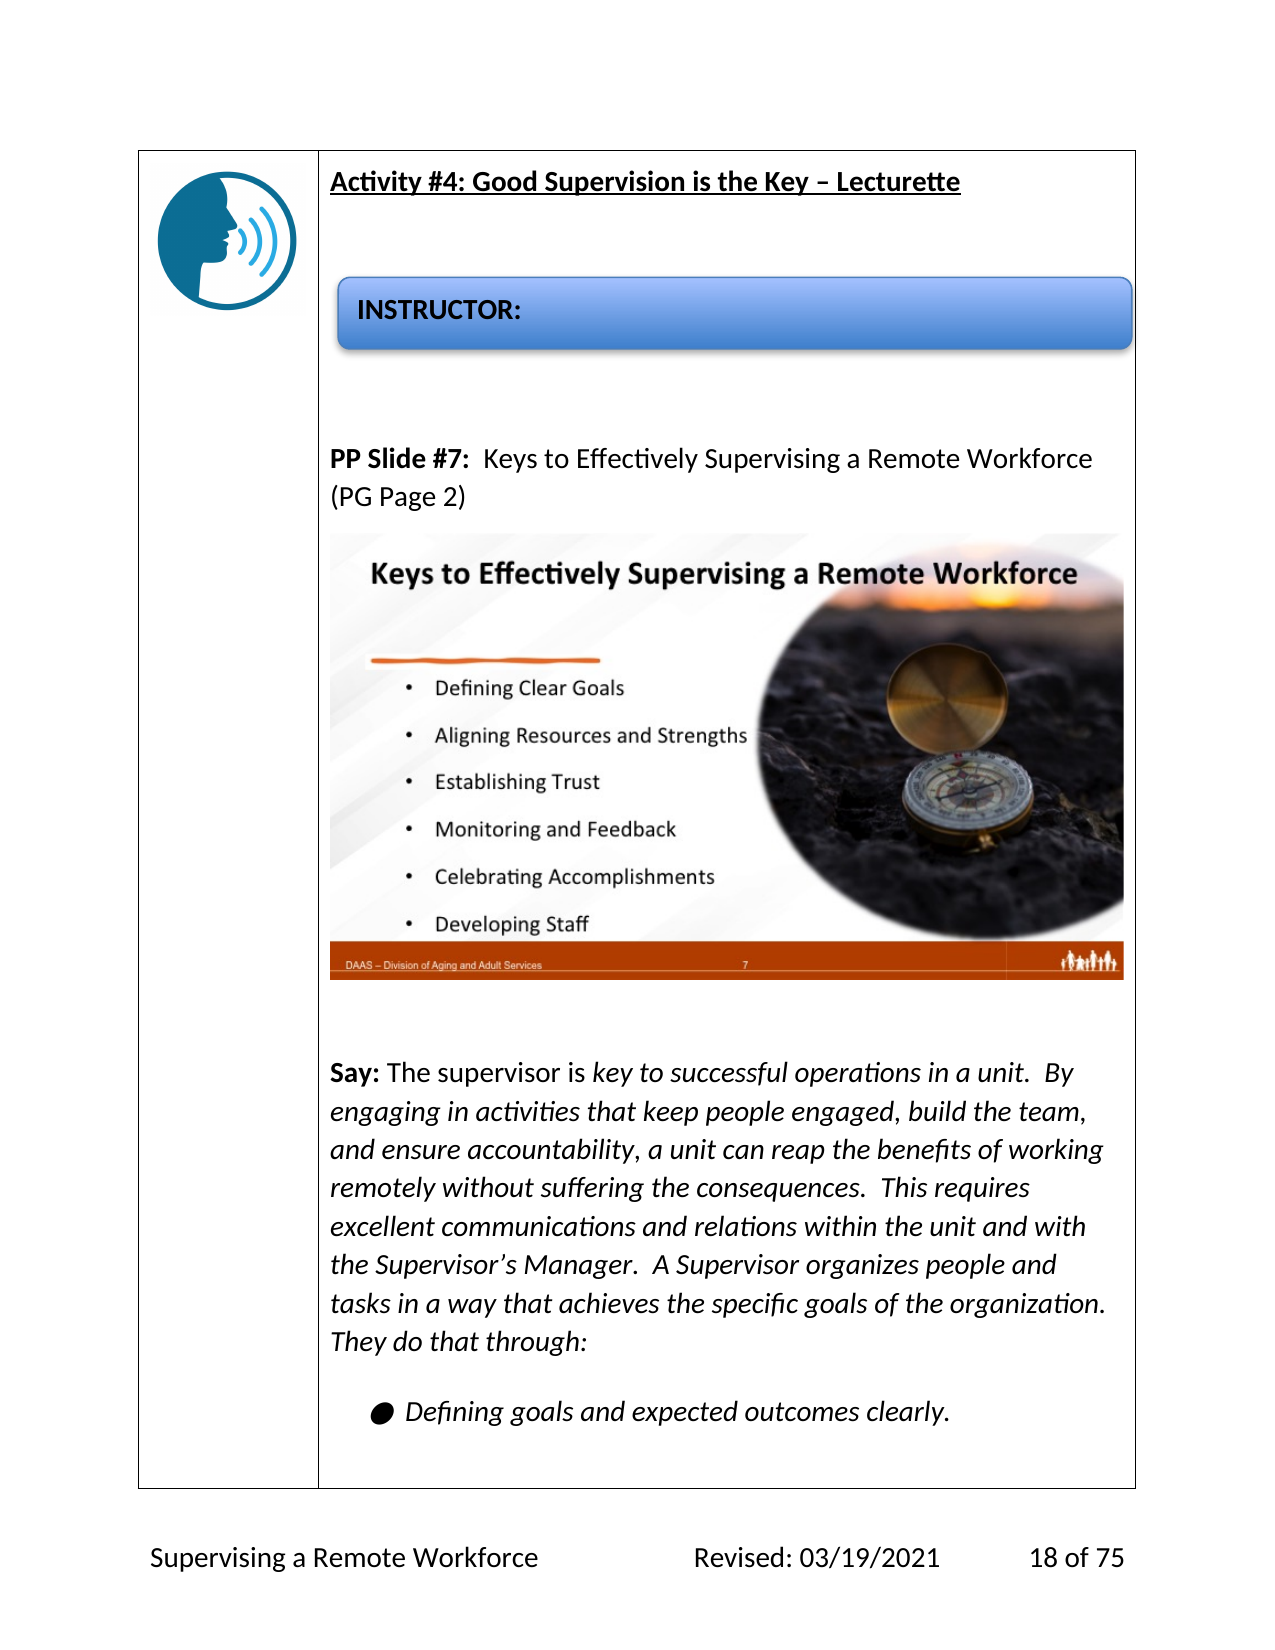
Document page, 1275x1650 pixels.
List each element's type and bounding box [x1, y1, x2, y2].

table_header [139, 151, 318, 1488]
picture [330, 533, 1124, 980]
table_header [319, 151, 1135, 1488]
picture [150, 163, 306, 316]
